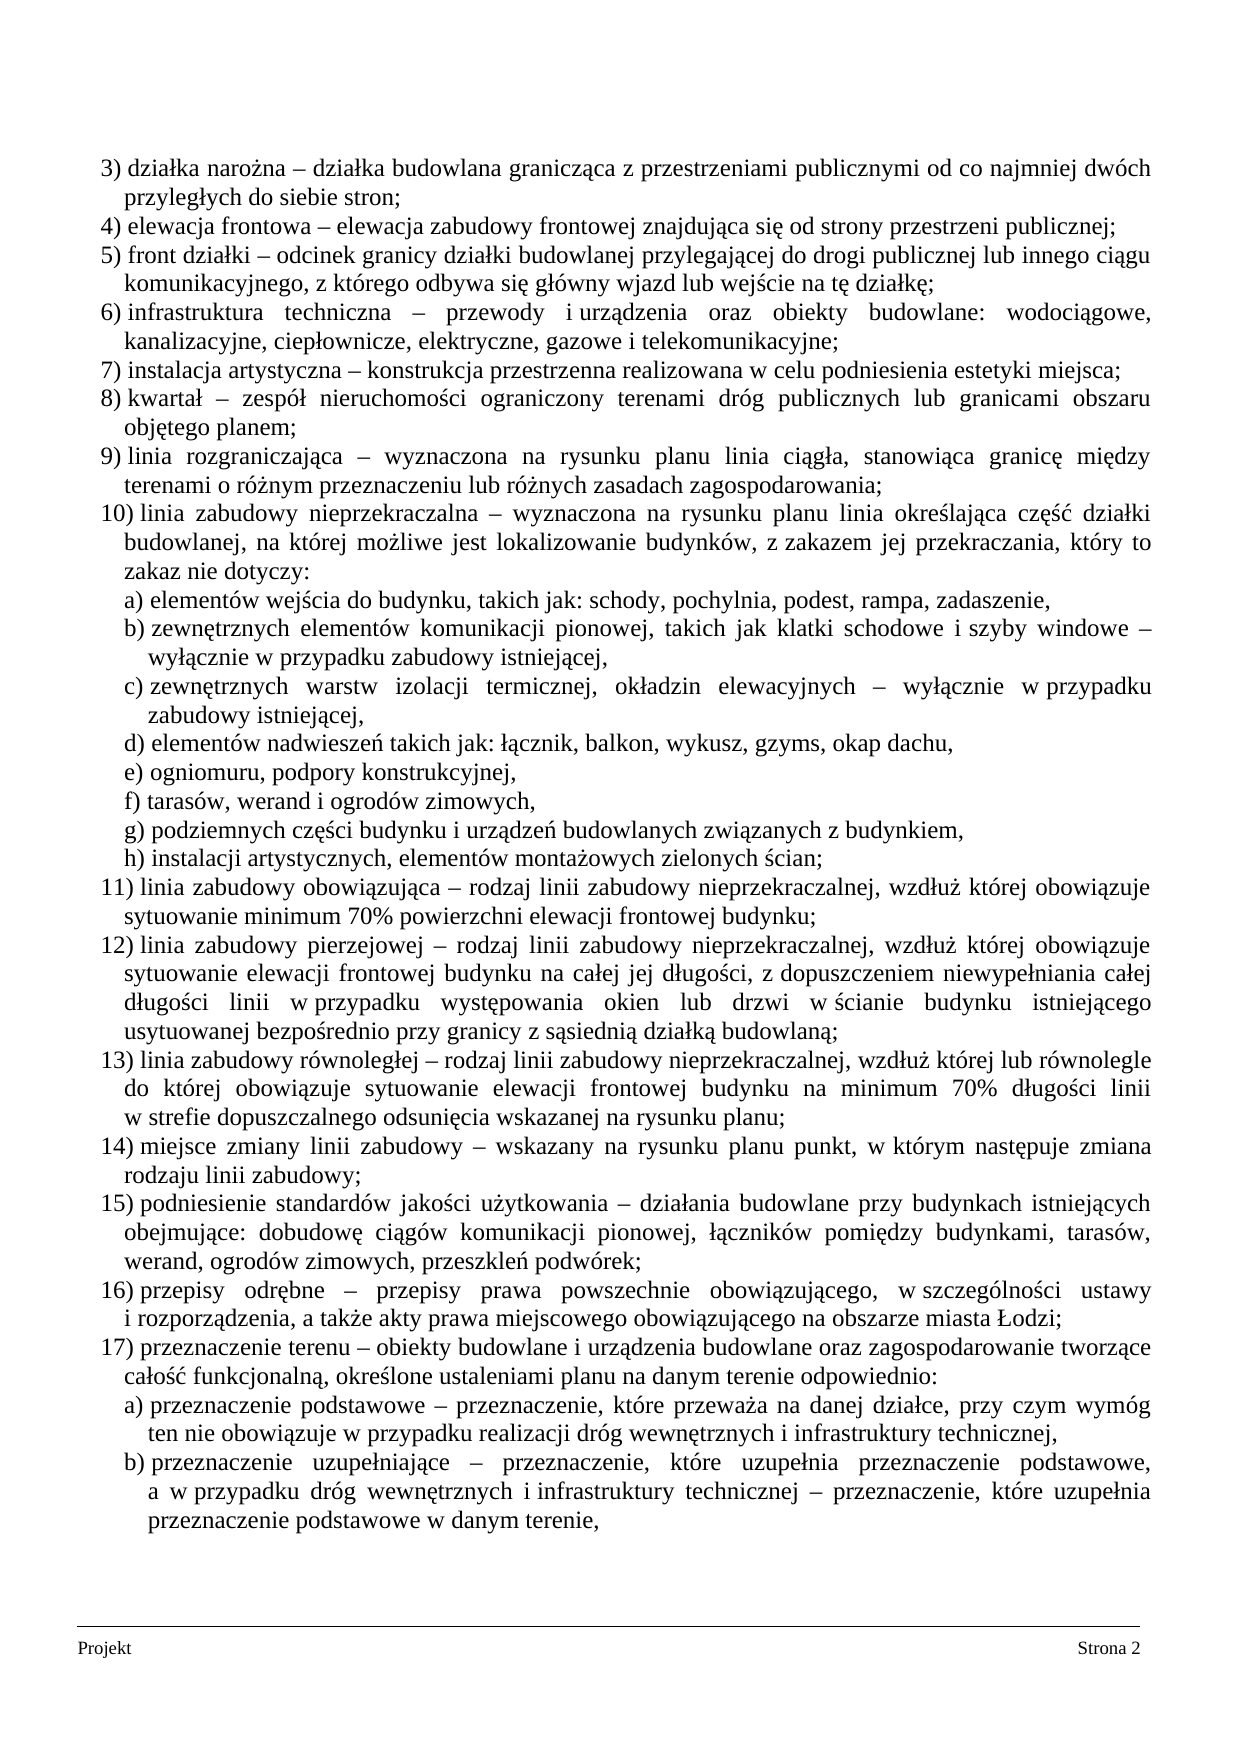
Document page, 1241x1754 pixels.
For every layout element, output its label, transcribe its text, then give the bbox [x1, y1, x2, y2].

text 11) linia zabudowy obowiązująca – rodzaj linii zabudowy nieprzekraczalnej, wzdłuż której obowiązuje sytuowanie minimum 70% powierzchni elewacji frontowej budynku; [100, 872, 1152, 930]
text 17) przeznaczenie terenu – obiekty budowlane i urządzenia budowlane oraz zagospodarowanie tworzące całość funkcjonalną, określone ustaleniami planu na danym terenie odpowiednio: [100, 1332, 1152, 1390]
text 9) linia rozgraniczająca – wyznaczona na rysunku planu linia ciągła, stanowiąca granicę między terenami o różnym przeznaczeniu lub różnych zasadach zagospodarowania; [100, 441, 1152, 498]
text 7) instalacja artystyczna – konstrukcja przestrzenna realizowana w celu podniesienia estetyki miejsca; [100, 355, 1152, 383]
text d) elementów nadwieszeń takich jak: łącznik, balkon, wykusz, gzyms, okap dachu, [124, 728, 1152, 757]
text 10) linia zabudowy nieprzekraczalna – wyznaczona na rysunku planu linia określająca część działki budowlanej, na której możliwe jest lokalizowanie budynków, z zakazem jej przekraczania, który to zakaz nie dotyczy: [100, 498, 1152, 585]
text 8) kwartał – zespół nieruchomości ograniczony terenami dróg publicznych lub granicami obszaru objętego planem; [100, 383, 1152, 441]
text 13) linia zabudowy równoległej – rodzaj linii zabudowy nieprzekraczalnej, wzdłuż której lub równolegle do której obowiązuje sytuowanie elewacji frontowej budynku na minimum 70% długości linii w strefie dopuszczalnego odsunięcia wskazanej na rysunku planu; [100, 1045, 1152, 1131]
text 15) podniesienie standardów jakości użytkowania – działania budowlane przy budynkach istniejących obejmujące: dobudowę ciągów komunikacji pionowej, łączników pomiędzy budynkami, tarasów, werand, ogrodów zimowych, przeszkleń podwórek; [100, 1188, 1152, 1275]
text a) przeznaczenie podstawowe – przeznaczenie, które przeważa na danej działce, przy czym wymóg ten nie obowiązuje w przypadku realizacji dróg wewnętrznych i infrastruktury technicznej, [124, 1390, 1152, 1447]
text b) przeznaczenie uzupełniające – przeznaczenie, które uzupełnia przeznaczenie podstawowe, a w przypadku dróg wewnętrznych i infrastruktury technicznej – przeznaczenie, które uzupełnia przeznaczenie podstawowe w danym terenie, [124, 1447, 1152, 1533]
text b) zewnętrznych elementów komunikacji pionowej, takich jak klatki schodowe i szyby windowe – wyłącznie w przypadku zabudowy istniejącej, [124, 613, 1152, 671]
text c) zewnętrznych warstw izolacji termicznej, okładzin elewacyjnych – wyłącznie w przypadku zabudowy istniejącej, [124, 671, 1152, 728]
text 16) przepisy odrębne – przepisy prawa powszechnie obowiązującego, w szczególności ustawy i rozporządzenia, a także akty prawa miejscowego obowiązującego na obszarze miasta Łodzi; [100, 1275, 1152, 1332]
text a) elementów wejścia do budynku, takich jak: schody, pochylnia, podest, rampa, zadaszenie, [124, 585, 1152, 613]
text 12) linia zabudowy pierzejowej – rodzaj linii zabudowy nieprzekraczalnej, wzdłuż której obowiązuje sytuowanie elewacji frontowej budynku na całej jej długości, z dopuszczeniem niewypełniania całej długości linii w przypadku występowania okien lub drzwi w ścianie budynku istniejącego usytuowanej bezpośrednio przy granicy z sąsiednią działką budowlaną; [100, 930, 1152, 1045]
text h) instalacji artystycznych, elementów montażowych zielonych ścian; [124, 843, 1152, 872]
text f) tarasów, werand i ogrodów zimowych, [124, 786, 1152, 815]
text e) ogniomuru, podpory konstrukcyjnej, [124, 757, 1152, 786]
text 3) działka narożna – działka budowlana granicząca z przestrzeniami publicznymi od co najmniej dwóch przyległych do siebie stron; [100, 153, 1152, 211]
text g) podziemnych części budynku i urządzeń budowlanych związanych z budynkiem, [124, 815, 1152, 843]
text 14) miejsce zmiany linii zabudowy – wskazany na rysunku planu punkt, w którym następuje zmiana rodzaju linii zabudowy; [100, 1131, 1152, 1188]
text 5) front działki – odcinek granicy działki budowlanej przylegającej do drogi publicznej lub innego ciągu komunikacyjnego, z którego odbywa się główny wjazd lub wejście na tę działkę; [100, 240, 1152, 297]
text 6) infrastruktura techniczna – przewody i urządzenia oraz obiekty budowlane: wodociągowe, kanalizacyjne, ciepłownicze, elektryczne, gazowe i telekomunikacyjne; [100, 297, 1152, 355]
text 4) elewacja frontowa – elewacja zabudowy frontowej znajdująca się od strony przestrzeni publicznej; [100, 211, 1152, 240]
